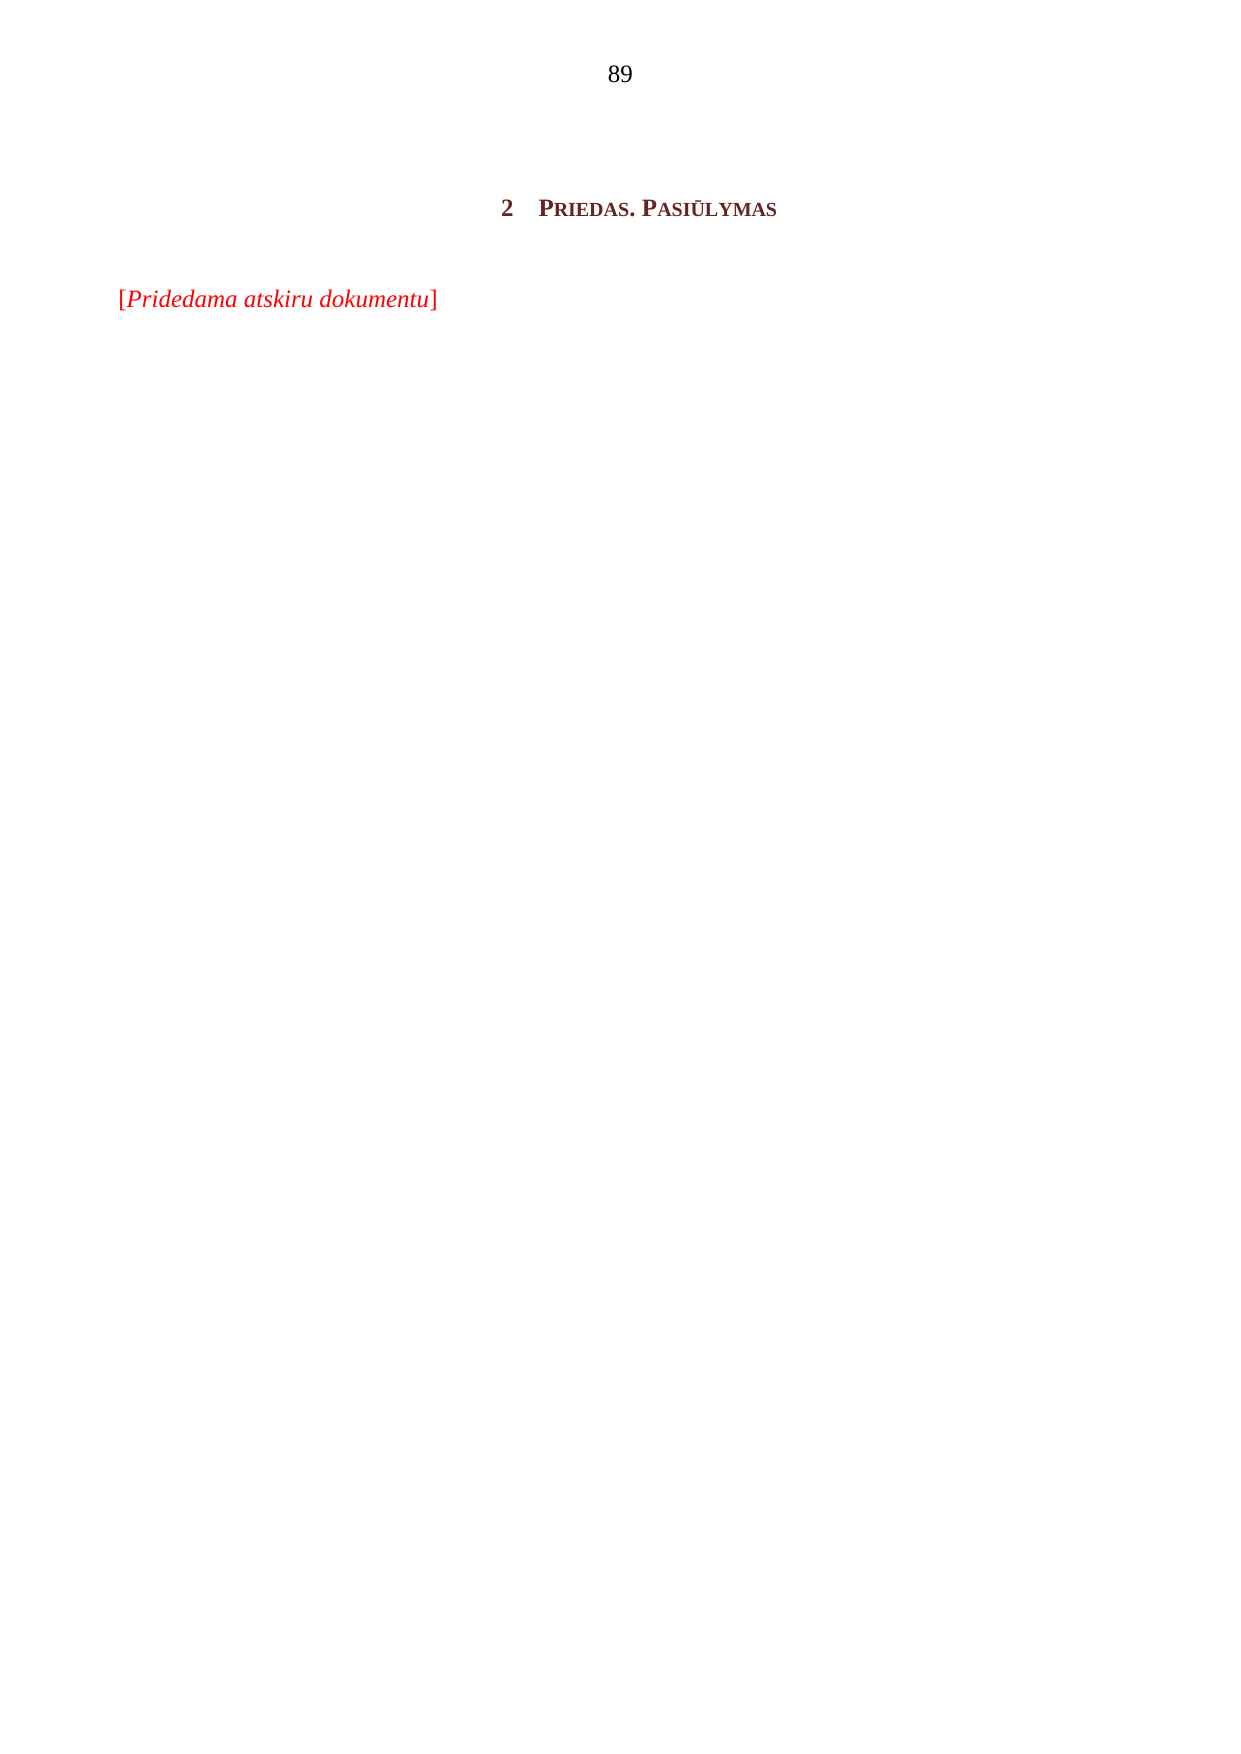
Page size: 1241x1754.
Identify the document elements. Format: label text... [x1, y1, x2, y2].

text [Pridedama atskiru dokumentu] [118, 284, 1122, 313]
subtitle Priedas. Pasiūlymas [156, 193, 1122, 222]
